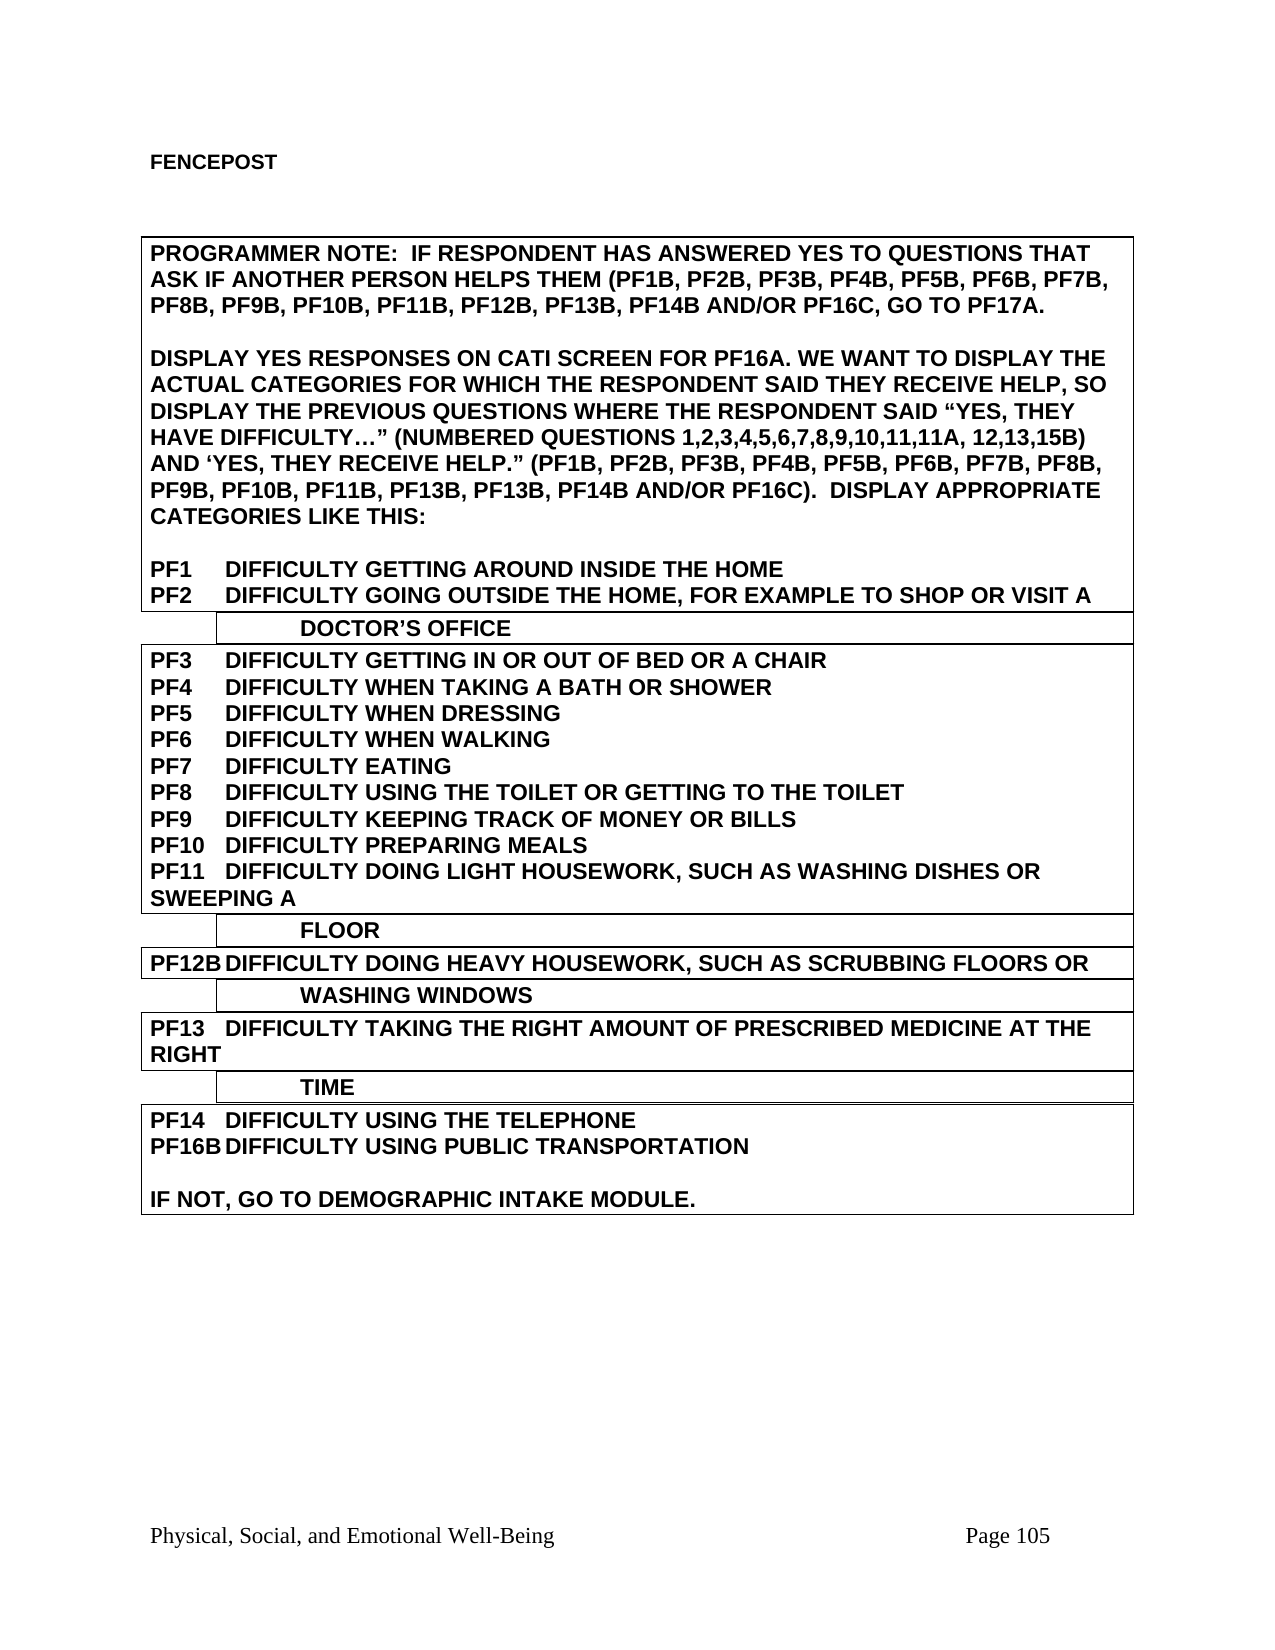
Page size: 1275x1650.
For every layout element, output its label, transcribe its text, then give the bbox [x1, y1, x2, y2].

subtitle FENCEPOST [150, 150, 1125, 174]
text PF4 DIFFICULTY WHEN TAKING A BATH OR SHOWER [150, 674, 1125, 700]
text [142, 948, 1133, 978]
text DOCTOR’S OFFICE [217, 613, 1133, 643]
text PROGRAMMER NOTE: IF RESPONDENT HAS ANSWERED YES TO QUESTIONS THAT ASK IF ANOTHER PERSON HELPS THEM (PF1B, PF2B, PF3B, PF4B, PF5B, PF6B, PF7B, PF8B, PF9B, PF10B, PF11B, PF12B, PF13B, PF14B AND/OR PF16C, GO TO PF17A. [142, 238, 1133, 319]
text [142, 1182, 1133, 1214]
text PF1 DIFFICULTY GETTING AROUND INSIDE THE HOME [150, 556, 1125, 579]
text PF5 DIFFICULTY WHEN DRESSING [150, 700, 1125, 726]
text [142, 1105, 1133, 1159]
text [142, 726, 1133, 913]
text DISPLAY YES RESPONSES ON CATI SCREEN FOR PF16A. WE WANT TO DISPLAY THE ACTUAL CATEGORIES FOR WHICH THE RESPONDENT SAID THEY RECEIVE HELP, SO DISPLAY THE PREVIOUS QUESTIONS WHERE THE RESPONDENT SAID “YES, THEY HAVE DIFFICULTY…” (NUMBERED QUESTIONS 1,2,3,4,5,6,7,8,9,10,11,11A, 12,13,15B) AND ‘YES, THEY RECEIVE HELP.” (PF1B, PF2B, PF3B, PF4B, PF5B, PF6B, PF7B, PF8B, PF9B, PF10B, PF11B, PF13B, PF13B, PF14B AND/OR PF16C). DISPLAY APPROPRIATE CATEGORIES LIKE THIS: [150, 345, 1125, 529]
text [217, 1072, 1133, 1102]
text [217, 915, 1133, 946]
text PF2 DIFFICULTY GOING OUTSIDE THE HOME, FOR EXAMPLE TO SHOP OR VISIT A [142, 579, 1133, 611]
text PF3 DIFFICULTY GETTING IN OR OUT OF BED OR A CHAIR [142, 645, 1133, 674]
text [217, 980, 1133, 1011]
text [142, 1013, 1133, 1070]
